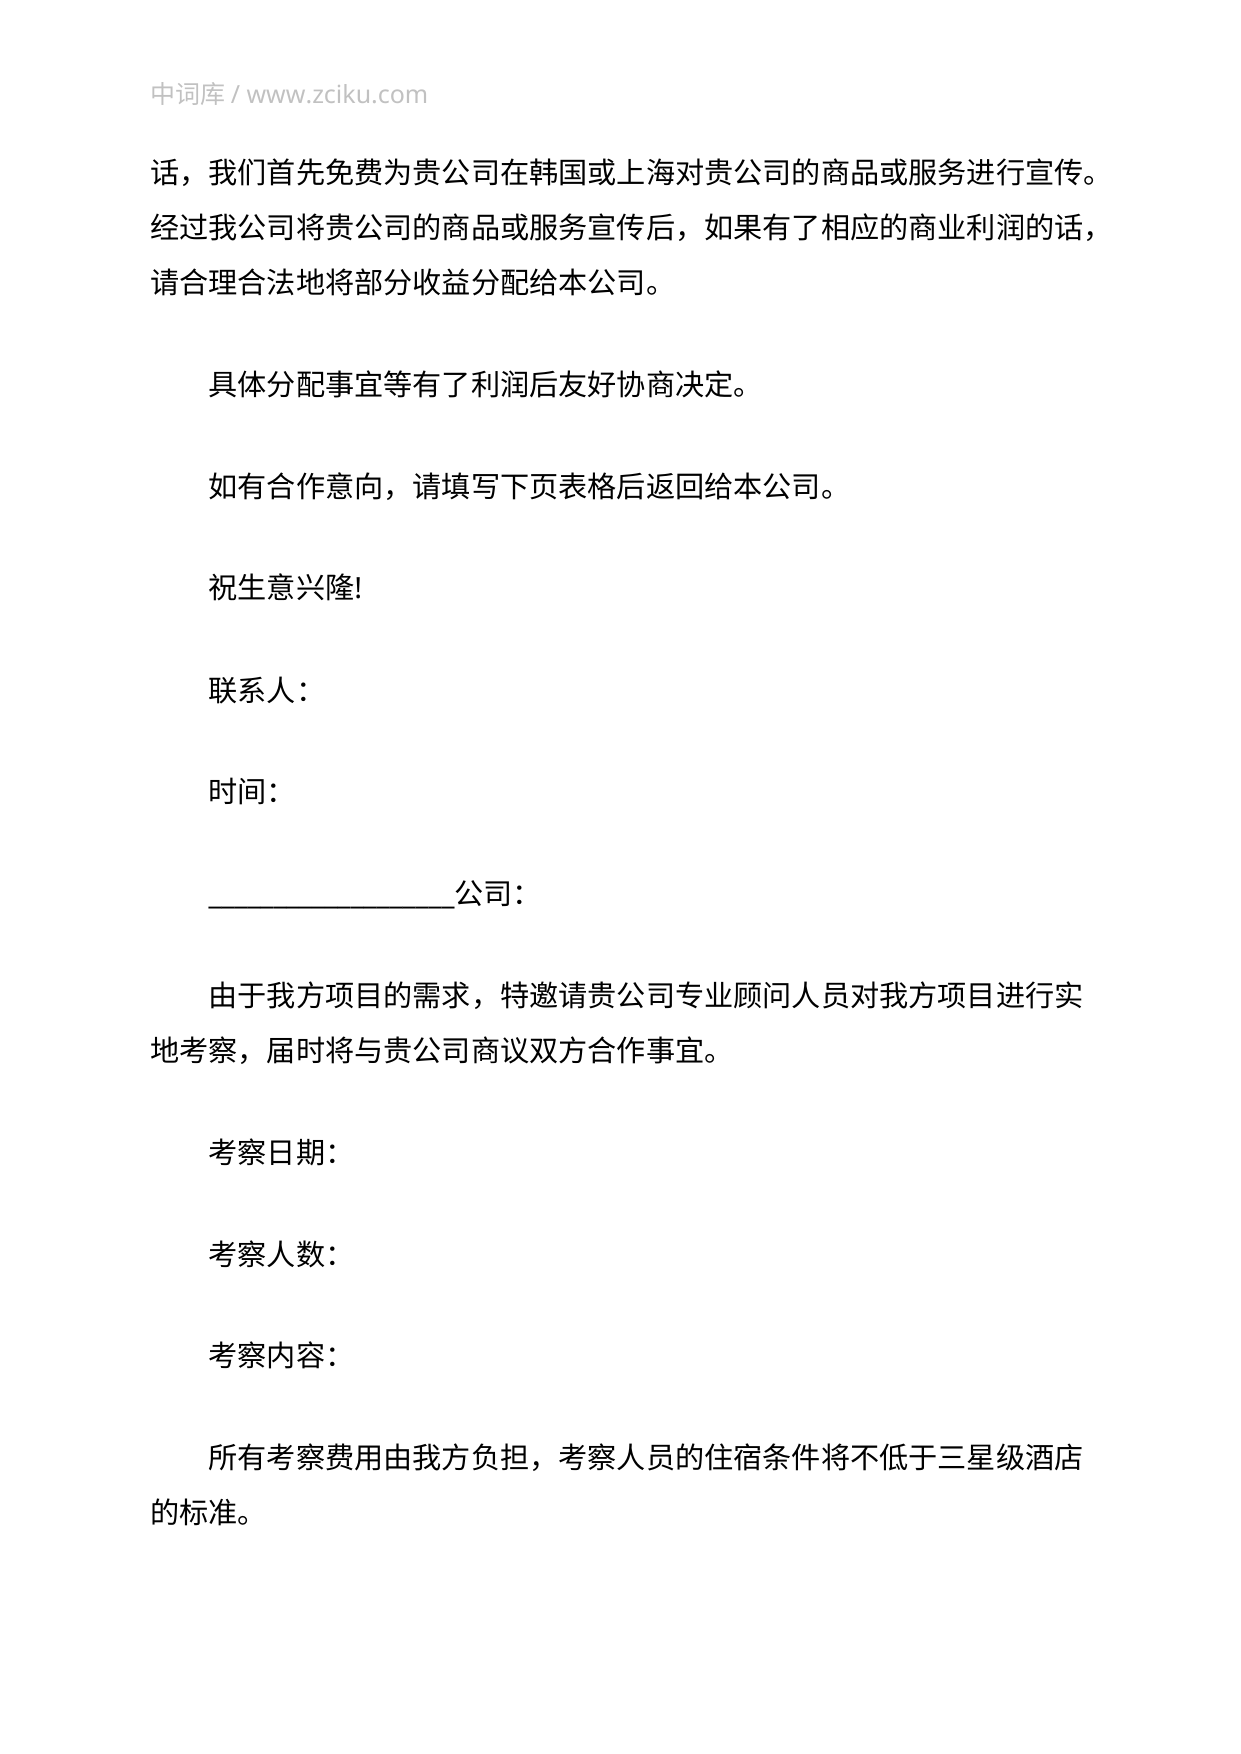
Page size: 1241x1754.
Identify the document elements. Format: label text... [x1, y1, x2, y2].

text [150, 150, 1090, 302]
text 时间： [150, 769, 1090, 811]
text 祝生意兴隆! [150, 565, 1090, 607]
text 所有考察费用由我方负担，考察人员的住宿条件将不低于三星级酒店的标准。 [150, 1434, 1090, 1532]
text ___________________公司： [150, 871, 1090, 913]
text 具体分配事宜等有了利润后友好协商决定。 [150, 362, 1090, 404]
text 考察日期： [150, 1129, 1090, 1172]
text 联系人： [150, 667, 1090, 709]
text 考察人数： [150, 1231, 1090, 1273]
text 如有合作意向，请填写下页表格后返回给本公司。 [150, 463, 1090, 506]
text 由于我方项目的需求，特邀请贵公司专业顾问人员对我方项目进行实地考察，届时将与贵公司商议双方合作事宜。 [150, 973, 1090, 1070]
text 考察内容： [150, 1333, 1090, 1375]
